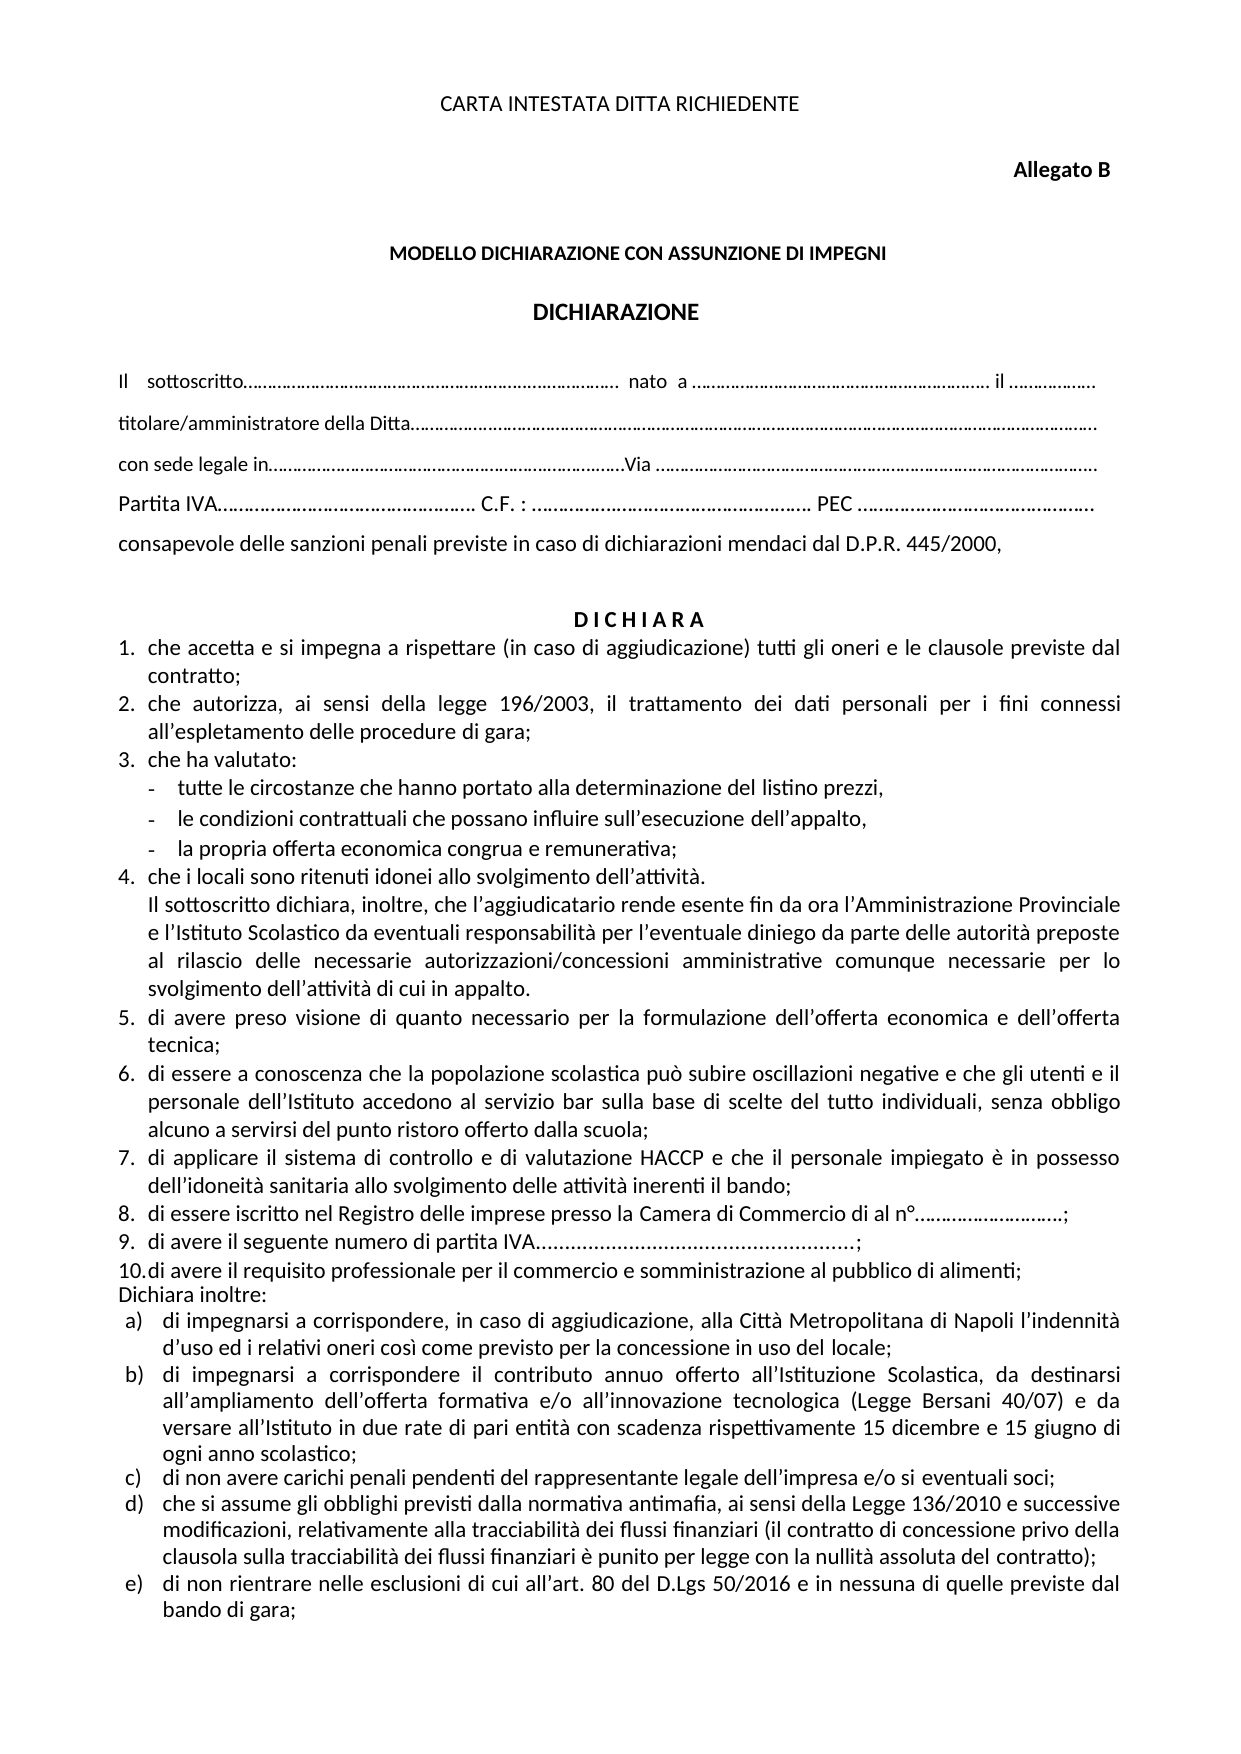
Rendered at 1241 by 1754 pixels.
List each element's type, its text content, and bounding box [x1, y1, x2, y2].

text Partita IVA…………………………………………. C.F. : …………….………………………………. PEC ……………………………………… [118, 489, 1125, 517]
text Allegato B [118, 156, 1110, 183]
list tutte le circostanze che hanno portato alla determinazione del listino prezzi, [148, 773, 1122, 801]
list che autorizza, ai sensi della legge 196/2003, il trattamento dei dati personali per i fini connessi all’espletamento delle procedure di gara; [118, 689, 1122, 745]
list di non avere carichi penali pendenti del rappresentante legale dell’impresa e/o si eventuali soci; [125, 1467, 1122, 1490]
list la propria offerta economica congrua e remunerativa; [148, 834, 1122, 862]
list che si assume gli obblighi previsti dalla normativa antimafia, ai sensi della Legge 136/2010 e successive modificazioni, relativamente alla tracciabilità dei flussi finanziari (il contratto di concessione privo della clausola sulla tracciabilità dei flussi finanziari è punito per legge con la nullità assoluta del contratto); [125, 1490, 1122, 1570]
text consapevole delle sanzioni penali previste in caso di dichiarazioni mendaci dal D.P.R. 445/2000, [118, 529, 1122, 557]
list di applicare il sistema di controllo e di valutazione HACCP e che il personale impiegato è in possesso dell’idoneità sanitaria allo svolgimento delle attività inerenti il bando; [118, 1143, 1122, 1199]
list Il sottoscritto dichiara, inoltre, che l’aggiudicatario rende esente fin da ora l’Amministrazione Provinciale e l’Istituto Scolastico da eventuali responsabilità per l’eventuale diniego da parte delle autorità preposte al rilascio delle necessarie autorizzazioni/concessioni amministrative comunque necessarie per lo svolgimento dell’attività di cui in appalto. [148, 890, 1122, 1002]
list che i locali sono ritenuti idonei allo svolgimento dell’attività. [118, 862, 1122, 890]
list di impegnarsi a corrispondere il contributo annuo offerto all’Istituzione Scolastica, da destinarsi all’ampliamento dell’offerta formativa e/o all’innovazione tecnologica (Legge Bersani 40/07) e da versare all’Istituto in due rate di pari entità con scadenza rispettivamente 15 dicembre e 15 giugno di ogni anno scolastico; [125, 1361, 1122, 1467]
list che ha valutato: [118, 745, 1122, 773]
text D I C H I A R A [155, 608, 1122, 632]
text titolare/amministratore della Ditta……………..……………………………………………………………………………………………………………… [118, 410, 1122, 435]
list di non rientrare nelle esclusioni di cui all’art. 80 del D.Lgs 50/2016 e in nessuna di quelle previste dal bando di gara; [125, 1570, 1122, 1624]
text con sede legale in………………………………………………….……….……Via ……………………………………………………………………………….. [118, 451, 1122, 476]
text Dichiara inoltre: [118, 1284, 1122, 1307]
subtitle DICHIARAZIONE [154, 296, 1078, 327]
text Il sottoscritto…………………………………………………..….…………… nato a …………………………………………………….. il ……………… [118, 369, 1122, 394]
list di avere il requisito professionale per il commercio e somministrazione al pubblico di alimenti; [118, 1256, 1122, 1284]
list di essere a conoscenza che la popolazione scolastica può subire oscillazioni negative e che gli utenti e il personale dell’Istituto accedono al servizio bar sulla base di scelte del tutto individuali, senza obbligo alcuno a servirsi del punto ristoro offerto dalla scuola; [118, 1059, 1122, 1143]
list le condizioni contrattuali che possano influire sull’esecuzione dell’appalto, [148, 804, 1122, 832]
list di impegnarsi a corrispondere, in caso di aggiudicazione, alla Città Metropolitana di Napoli l’indennità d’uso ed i relativi oneri così come previsto per la concessione in uso del locale; [125, 1308, 1122, 1361]
text MODELLO DICHIARAZIONE CON ASSUNZIONE DI IMPEGNI [154, 240, 1122, 265]
list di avere il seguente numero di partita IVA ; [118, 1227, 1122, 1256]
list che accetta e si impegna a rispettare (in caso di aggiudicazione) tutti gli oneri e le clausole previste dal contratto; [118, 633, 1122, 689]
list di essere iscritto nel Registro delle imprese presso la Camera di Commercio di al n°……………………….; [118, 1199, 1122, 1227]
list di avere preso visione di quanto necessario per la formulazione dell’offerta economica e dell’offerta tecnica; [118, 1003, 1122, 1059]
